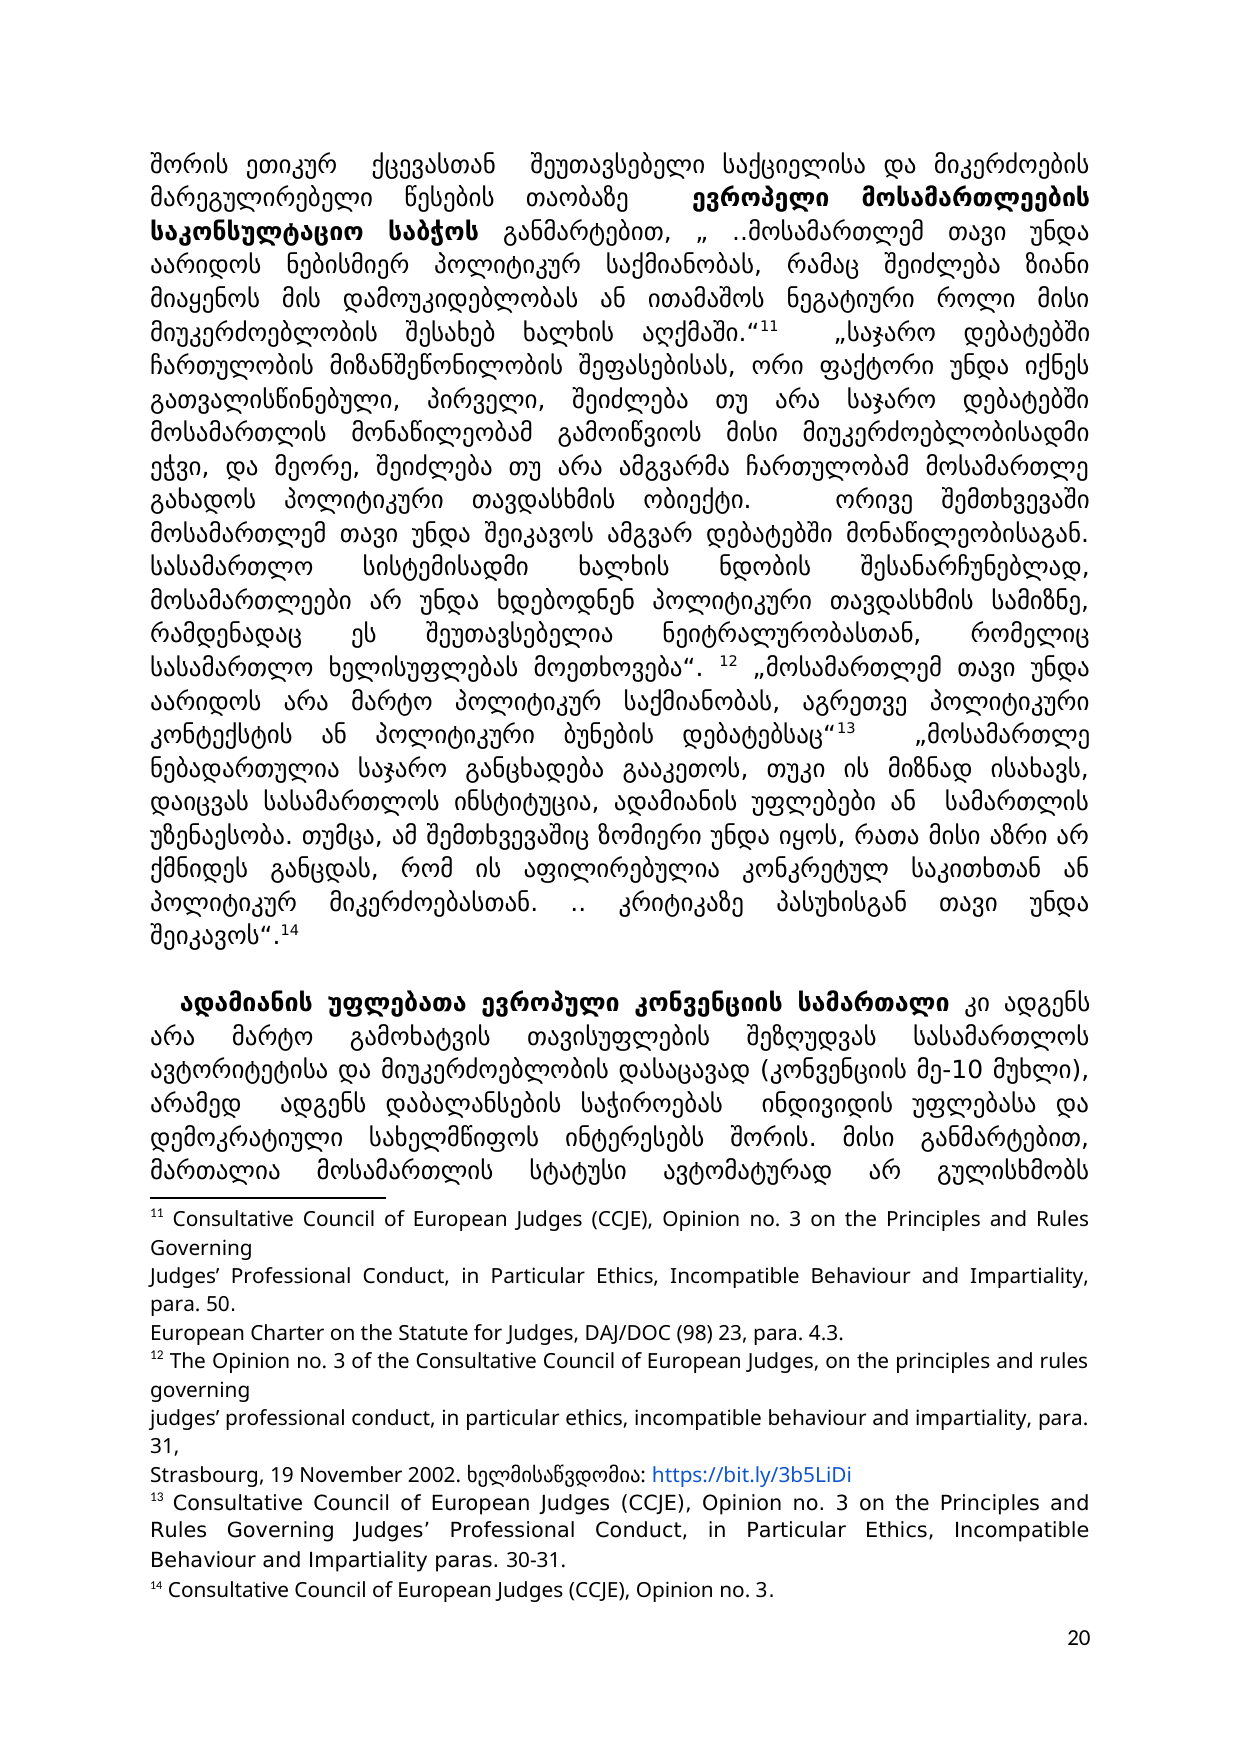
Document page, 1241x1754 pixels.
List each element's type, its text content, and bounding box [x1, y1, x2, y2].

text ადამიანის უფლებათა ევროპული კონვენციის სამართალი კი ადგენს არა მარტო გამოხატვის თავისუფლების შეზღუდვას სასამართლოს ავტორიტეტისა და მიუკერძოებლობის დასაცავად (კონვენციის მე-10 მუხლი), არამედ ადგენს დაბალანსების საჭიროებას ინდივიდის უფლებასა და დემოკრატიული სახელმწიფოს ინტერესებს შორის. მისი განმარტებით, მართალია მოსამართლის სტატუსი ავტომატურად არ გულისხმობს ყოველგვარ შეზღუდვას, მაგრამ მან თავი უნდა აარიდოს ისეთი აზრების გამოხატვას, რომელიც აღძრავს ეჭვებს სასამართლო ხელისუფლების მიუკერძოებლობისადმი. [150, 988, 1090, 1185]
text მათ შორის, გამოკვეთილია პოლიტიკური გამოხატვის შეზღუდვის ფარგლები და შეფასების კრიტერიუმებიც. კერძოდ, პროფესიული, მათ შორის ეთიკურ ქცევასთან შეუთავსებელი საქციელისა და მიკერძოების მარეგულირებელი წესების თაობაზე ევროპელი მოსამართლეების საკონსულტაციო საბჭოს განმარტებით, „ ..მოსამართლემ თავი უნდა აარიდოს ნებისმიერ პოლიტიკურ საქმიანობას, რამაც შეიძლება ზიანი მიაყენოს მის დამოუკიდებლობას ან ითამაშოს ნეგატიური როლი მისი მიუკერძოებლობის შესახებ ხალხის აღქმაში.“ „საჯარო დებატებში ჩართულობის მიზანშეწონილობის შეფასებისას, ორი ფაქტორი უნდა იქნეს გათვალისწინებული, პირველი, შეიძლება თუ არა საჯარო დებატებში მოსამართლის მონაწილეობამ გამოიწვიოს მისი მიუკერძოებლობისადმი ეჭვი, და მეორე, შეიძლება თუ არა ამგვარმა ჩართულობამ მოსამართლე გახადოს პოლიტიკური თავდასხმის ობიექტი. ორივე შემთხვევაში მოსამართლემ თავი უნდა შეიკავოს ამგვარ დებატებში მონაწილეობისაგან. სასამართლო სისტემისადმი ხალხის ნდობის შესანარჩუნებლად, მოსამართლეები არ უნდა ხდებოდნენ პოლიტიკური თავდასხმის სამიზნე, რამდენადაც ეს შეუთავსებელია ნეიტრალურობასთან, რომელიც სასამართლო ხელისუფლებას მოეთხოვება“. „მოსამართლემ თავი უნდა აარიდოს არა მარტო პოლიტიკურ საქმიანობას, აგრეთვე პოლიტიკური კონტექსტის ან პოლიტიკური ბუნების დებატებსაც“ „მოსამართლე ნებადართულია საჯარო განცხადება გააკეთოს, თუკი ის მიზნად ისახავს, დაიცვას სასამართლოს ინსტიტუცია, ადამიანის უფლებები ან სამართლის უზენაესობა. თუმცა, ამ შემთხვევაშიც ზომიერი უნდა იყოს, რათა მისი აზრი არ ქმნიდეს განცდას, რომ ის აფილირებულია კონკრეტულ საკითხთან ან პოლიტიკურ მიკერძოებასთან. .. კრიტიკაზე პასუხისგან თავი უნდა შეიკავოს“. [150, 150, 1090, 951]
